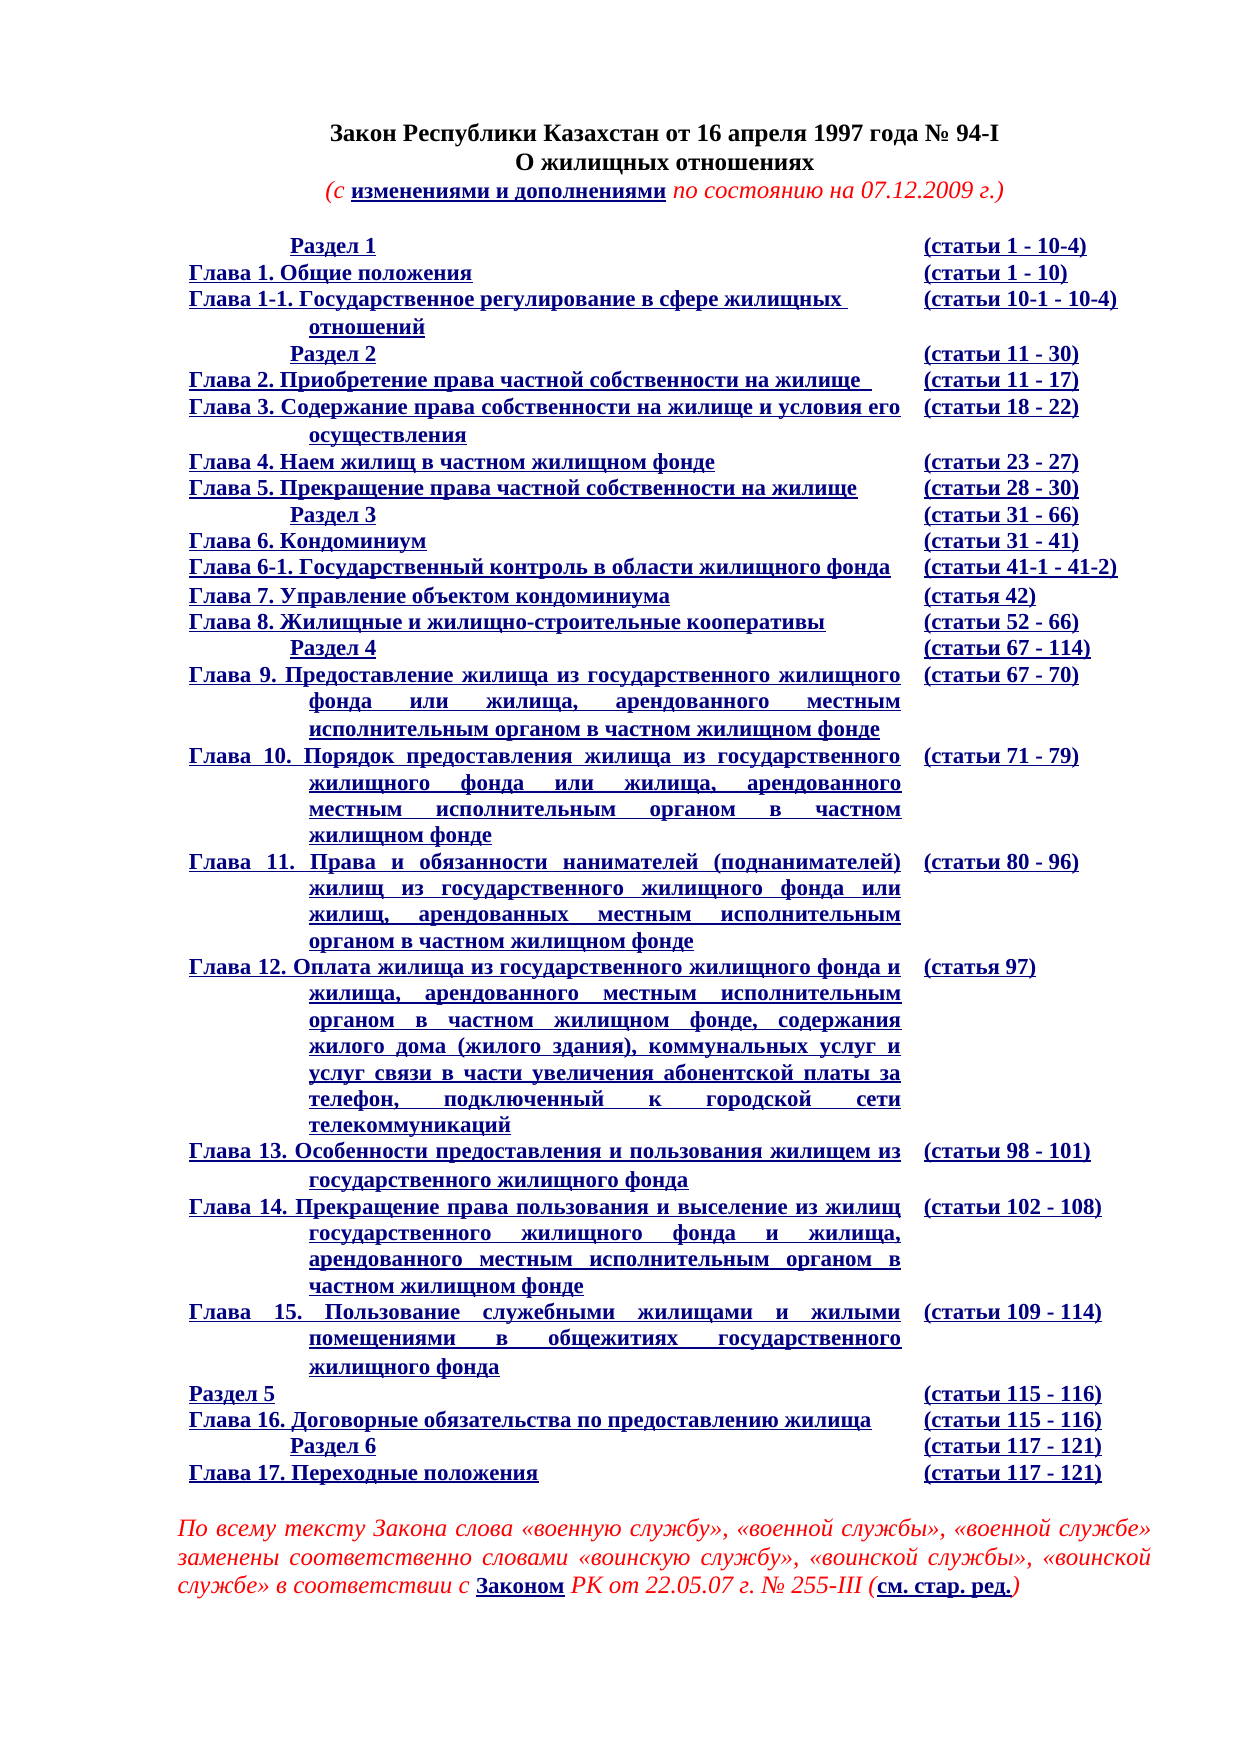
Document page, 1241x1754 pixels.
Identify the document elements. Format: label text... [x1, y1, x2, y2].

table_cell Глава 15. Пользование служебными жилищами и жилыми помещениями в общежитиях государственного жилищного фонда [177, 1298, 912, 1379]
table_cell Глава 17. Переходные положения [177, 1459, 912, 1485]
table_cell (статьи 115 - 116) [913, 1380, 1152, 1406]
table_cell Глава 9. Предоставление жилища из государственного жилищного фонда или жилища, арендованного местным исполнительным органом в частном жилищном фонде [177, 661, 912, 742]
table_cell (статьи 115 - 116) [913, 1406, 1152, 1432]
table_cell (статьи 28 - 30) [913, 474, 1152, 501]
table_cell Глава 12. Оплата жилища из государственного жилищного фонда и жилища, арендованного местным исполнительным органом в частном жилищном фонде, содержания жилого дома (жилого здания), коммунальных услуг и услуг связи в части увеличения абонентской платы за телефон, подключенный к городской сети телекоммуникаций [177, 953, 912, 1138]
table_cell (статья 97) [913, 953, 1152, 1138]
text По всему тексту Закона слова «военную службу», «военной службы», «военной службе» заменены соответственно словами «воинскую службу», «воинской службы», «воинской службе» в соответствии с Законом РК от 22.05.07 г. № 255-III (см. стар. ред.) [177, 1513, 1152, 1599]
table_cell (статьи 23 - 27) [913, 448, 1152, 474]
table_cell Глава 4. Наем жилищ в частном жилищном фонде [177, 448, 912, 474]
table_cell Глава 1-1. Государственное регулирование в сфере жилищных отношений [177, 285, 912, 340]
table_cell Глава 16. Договорные обязательства по предоставлению жилища [177, 1406, 912, 1432]
text (с изменениями и дополнениями по состоянию на 07.12.2009 г.) [177, 176, 1152, 204]
table_cell (статьи 52 - 66) [913, 608, 1152, 634]
table_cell (статьи 117 - 121) [913, 1432, 1152, 1459]
table_cell Раздел 4 [177, 635, 912, 661]
table_cell (статьи 117 - 121) [913, 1459, 1152, 1485]
table_cell Глава 2. Приобретение права частной собственности на жилище [177, 367, 912, 393]
table_cell (статьи 31 - 66) [913, 501, 1152, 527]
table_cell Глава 14. Прекращение права пользования и выселение из жилищ государственного жилищного фонда и жилища, арендованного местным исполнительным органом в частном жилищном фонде [177, 1193, 912, 1298]
table_header (статьи 1 - 10-4) [913, 233, 1152, 259]
table_cell (статьи 41-1 - 41-2) [913, 554, 1152, 582]
text Закон Республики Казахстан от 16 апреля 1997 года № 94-I [177, 118, 1152, 147]
table_cell (статьи 18 - 22) [913, 393, 1152, 448]
table_cell (статьи 67 - 114) [913, 635, 1152, 661]
table_cell (статьи 11 - 17) [913, 367, 1152, 393]
table_header Раздел 1 [177, 233, 912, 259]
table_cell (статьи 1 - 10) [913, 259, 1152, 285]
table_cell Раздел 3 [177, 501, 912, 527]
text О жилищных отношениях [177, 147, 1152, 176]
table_cell Глава 5. Прекращение права частной собственности на жилище [177, 474, 912, 501]
table_cell Глава 3. Содержание права собственности на жилище и условия его осуществления [177, 393, 912, 448]
table_cell (статьи 98 - 101) [913, 1138, 1152, 1193]
table_cell Глава 13. Особенности предоставления и пользования жилищем из государственного жилищного фонда [177, 1138, 912, 1193]
table_cell Глава 11. Права и обязанности нанимателей (поднанимателей) жилищ из государственного жилищного фонда или жилищ, арендованных местным исполнительным органом в частном жилищном фонде [177, 848, 912, 953]
table_cell (статьи 80 - 96) [913, 848, 1152, 953]
table_cell Глава 7. Управление объектом кондоминиума [177, 582, 912, 608]
table_cell Глава 8. Жилищные и жилищно-строительные кооперативы [177, 608, 912, 634]
table_cell (статьи 109 - 114) [913, 1298, 1152, 1379]
table_cell (статьи 67 - 70) [913, 661, 1152, 742]
table_cell (статьи 71 - 79) [913, 742, 1152, 848]
table_cell Раздел 5 [177, 1380, 912, 1406]
table_cell (статьи 102 - 108) [913, 1193, 1152, 1298]
table_cell Глава 1. Общие положения [177, 259, 912, 285]
table_cell (статьи 10-1 - 10-4) [913, 285, 1152, 340]
table_cell (статьи 11 - 30) [913, 340, 1152, 367]
table_cell Глава 6. Кондоминиум [177, 527, 912, 553]
table_cell (статья 42) [913, 582, 1152, 608]
table_cell Раздел 2 [177, 340, 912, 367]
table_cell Глава 6-1. Государственный контроль в области жилищного фонда [177, 554, 912, 582]
table_cell Раздел 6 [177, 1432, 912, 1459]
table_cell Глава 10. Порядок предоставления жилища из государственного жилищного фонда или жилища, арендованного местным исполнительным органом в частном жилищном фонде [177, 742, 912, 848]
table_cell (статьи 31 - 41) [913, 527, 1152, 553]
